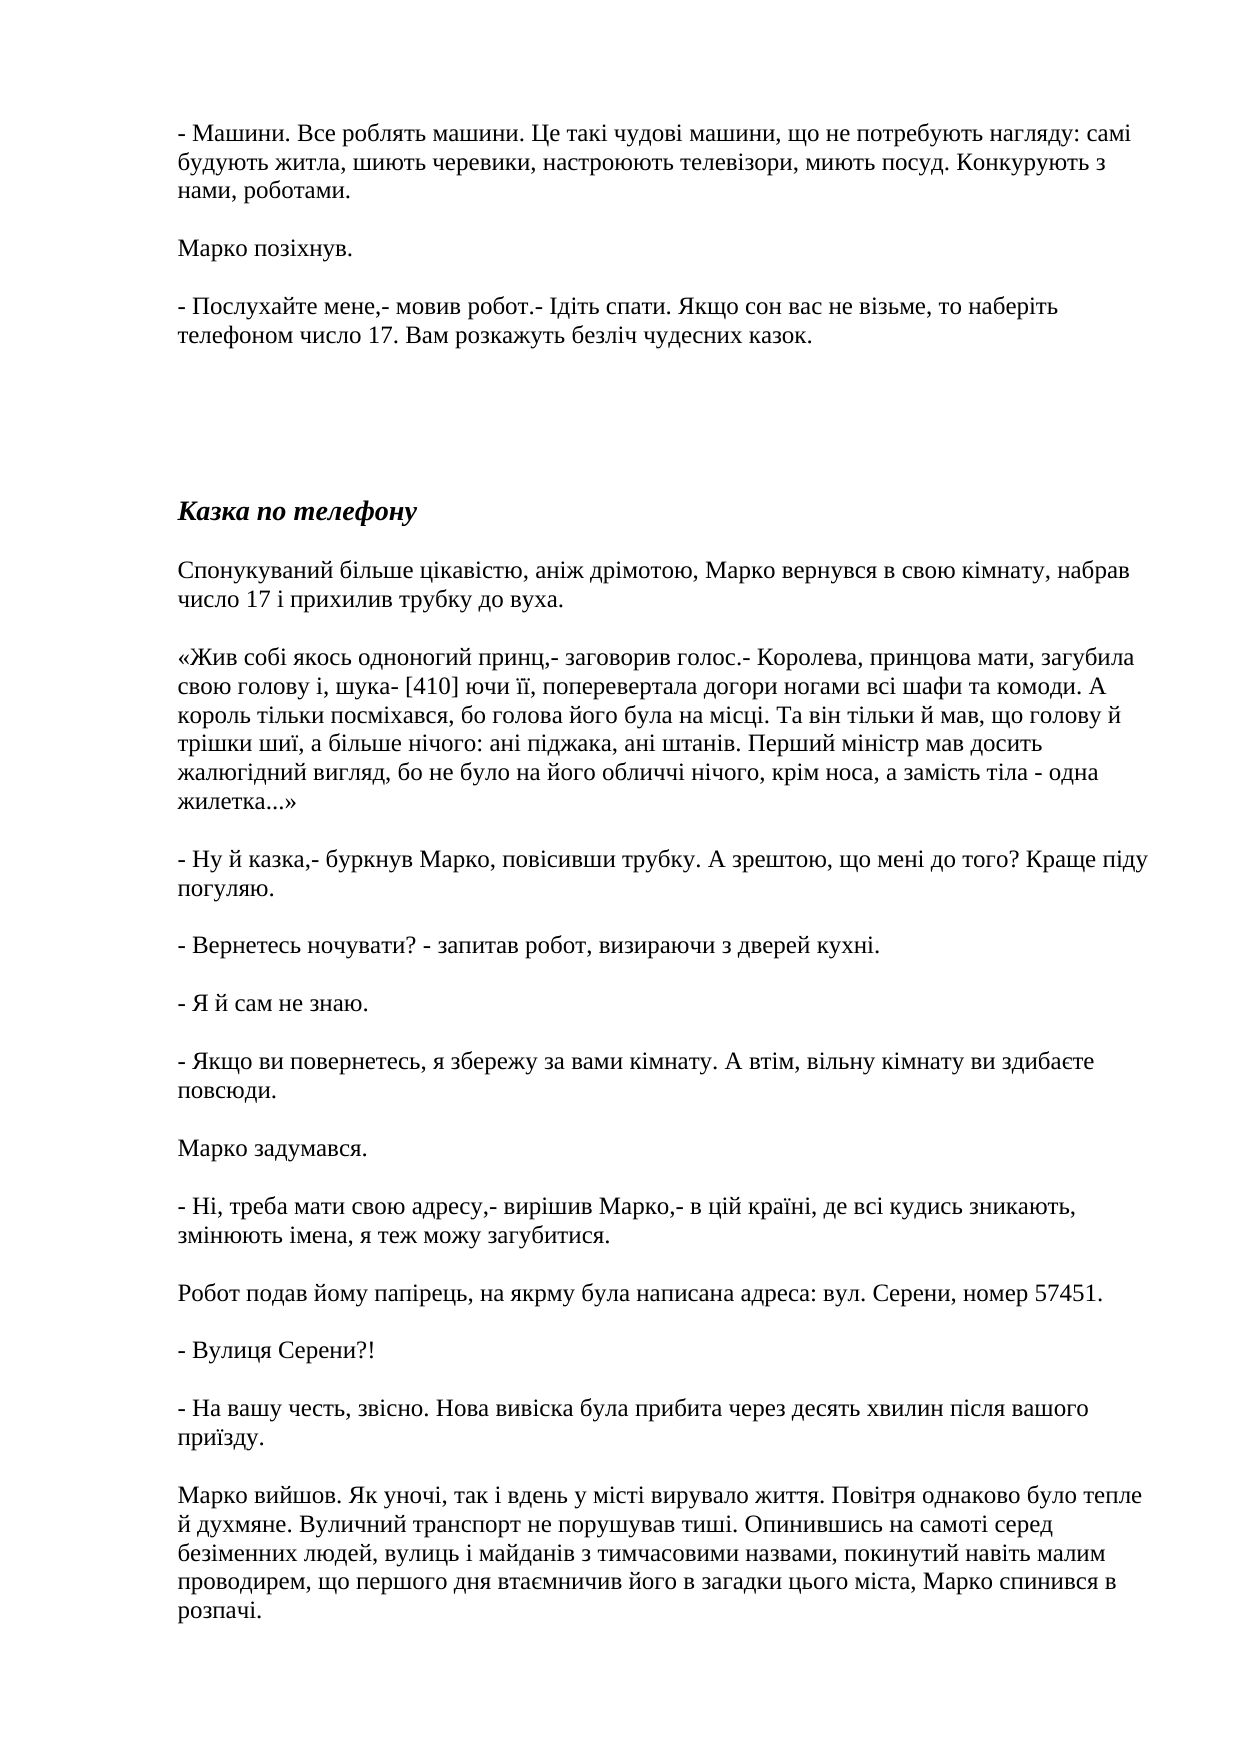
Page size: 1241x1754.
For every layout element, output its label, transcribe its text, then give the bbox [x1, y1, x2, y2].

text - На вашу честь, звісно. Нова вивіска була прибита через десять хвилин після вашого приїзду. [177, 1393, 1152, 1451]
text Спонукуваний більше цікавістю, аніж дрімотою, Марко вернувся в свою кімнату, набрав число 17 і прихилив трубку до вуха. [177, 556, 1152, 613]
text - Я й сам не знаю. [177, 988, 1152, 1017]
text - Якщо ви повернетесь, я збережу за вами кімнату. А втім, вільну кімнату ви здибаєте повсюди. [177, 1046, 1152, 1104]
text - Послухайте мене,- мовив робот.- Ідіть спати. Якщо сон вас не візьме, то наберіть телефоном число 17. Вам розкажуть безліч чудесних казок. [177, 291, 1152, 349]
text Марко вийшов. Як уночі, так і вдень у місті вирувало життя. Повітря однаково було тепле й духмяне. Вуличний транспорт не порушував тиші. Опинившись на самоті серед безіменних людей, вулиць і майданів з тимчасовими назвами, покинутий навіть малим проводирем, що першого дня втаємничив його в загадки цього міста, Марко спинився в розпачі. [177, 1480, 1152, 1624]
text - Ні, треба мати свою адресу,- вирішив Марко,- в цій країні, де всі кудись зникають, змінюють імена, я теж можу загубитися. [177, 1191, 1152, 1248]
text «Жив собі якось одноногий принц,- заговорив голос.- Королева, принцова мати, загубила свою голову і, шука- [410] ючи її, поперевертала догори ногами всі шафи та комоди. А король тільки посміхався, бо голова його була на місці. Та він тільки й мав, що голову й трішки шиї, а більше нічого: ані піджака, ані штанів. Перший міністр мав досить жалюгідний вигляд, бо не було на його обличчі нічого, крім носа, а замість тіла - одна жилетка...» [177, 642, 1152, 815]
text Марко задумався. [177, 1133, 1152, 1162]
text - Вулиця Серени?! [177, 1336, 1152, 1364]
text Казка по телефону [177, 494, 1152, 526]
text - Ну й казка,- буркнув Марко, повісивши трубку. А зрештою, що мені до того? Краще піду погуляю. [177, 844, 1152, 901]
text - Вернетесь ночувати? - запитав робот, визираючи з дверей кухні. [177, 931, 1152, 959]
text Марко позіхнув. [177, 233, 1152, 262]
text Робот подав йому папірець, на якрму була написана адреса: вул. Серени, номер 57451. [177, 1278, 1152, 1306]
text - Машини. Все роблять машини. Це такі чудові машини, що не потребують нагляду: самі будують житла, шиють черевики, настроюють телевізори, миють посуд. Конкурують з нами, роботами. [177, 118, 1152, 204]
